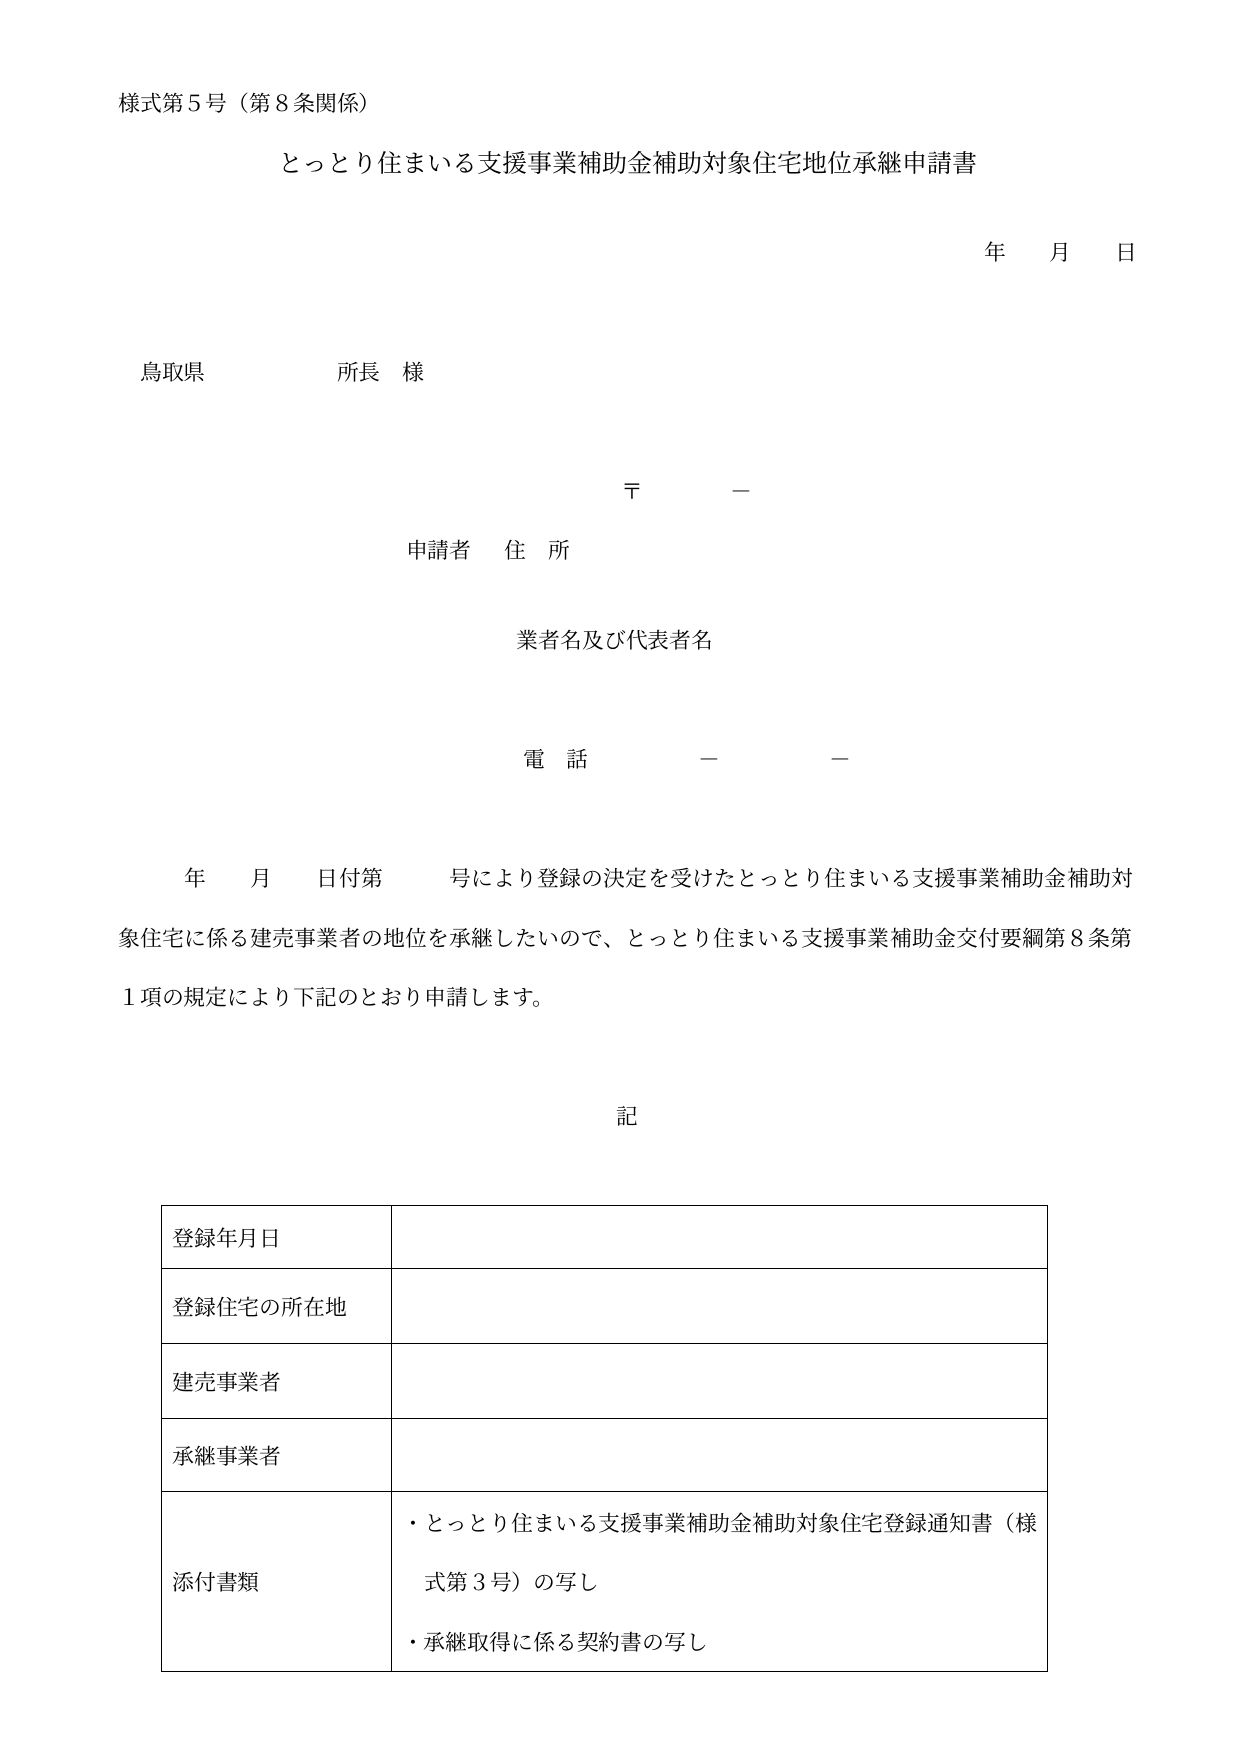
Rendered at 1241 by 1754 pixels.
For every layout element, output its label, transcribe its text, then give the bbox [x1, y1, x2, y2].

table_cell 建売事業者 [162, 1344, 391, 1417]
text とっとり住まいる支援事業補助金補助対象住宅地位承継申請書 [118, 132, 1137, 192]
text 〒 － [118, 460, 1137, 519]
table_cell [392, 1344, 1047, 1417]
text 申請者 住 所 [384, 519, 1137, 579]
text 業者名及び代表者名 [473, 609, 1137, 668]
table_cell [392, 1269, 1047, 1342]
table_cell ・とっとり住まいる支援事業補助金補助対象住宅登録通知書（様式第３号）の写し ・承継取得に係る契約書の写し [392, 1492, 1047, 1671]
text 鳥取県 所長 様 [118, 341, 1137, 400]
table_cell [392, 1419, 1047, 1491]
text 年 月 日付第 号により登録の決定を受けたとっとり住まいる支援事業補助金補助対象住宅に係る建売事業者の地位を承継したいので、とっとり住まいる支援事業補助金交付要綱第８条第１項の規定により下記のとおり申請します。 [118, 847, 1137, 1026]
table_cell 登録住宅の所在地 [162, 1269, 391, 1342]
table_header 登録年月日 [162, 1206, 391, 1268]
text 電 話 － － [118, 728, 1137, 788]
text 年 月 日 [118, 222, 1137, 281]
text 記 [118, 1086, 1137, 1145]
table_cell 承継事業者 [162, 1419, 391, 1491]
table_cell 添付書類 [162, 1492, 391, 1671]
table_header [392, 1206, 1047, 1268]
text 様式第５号（第８条関係） [118, 73, 1137, 132]
